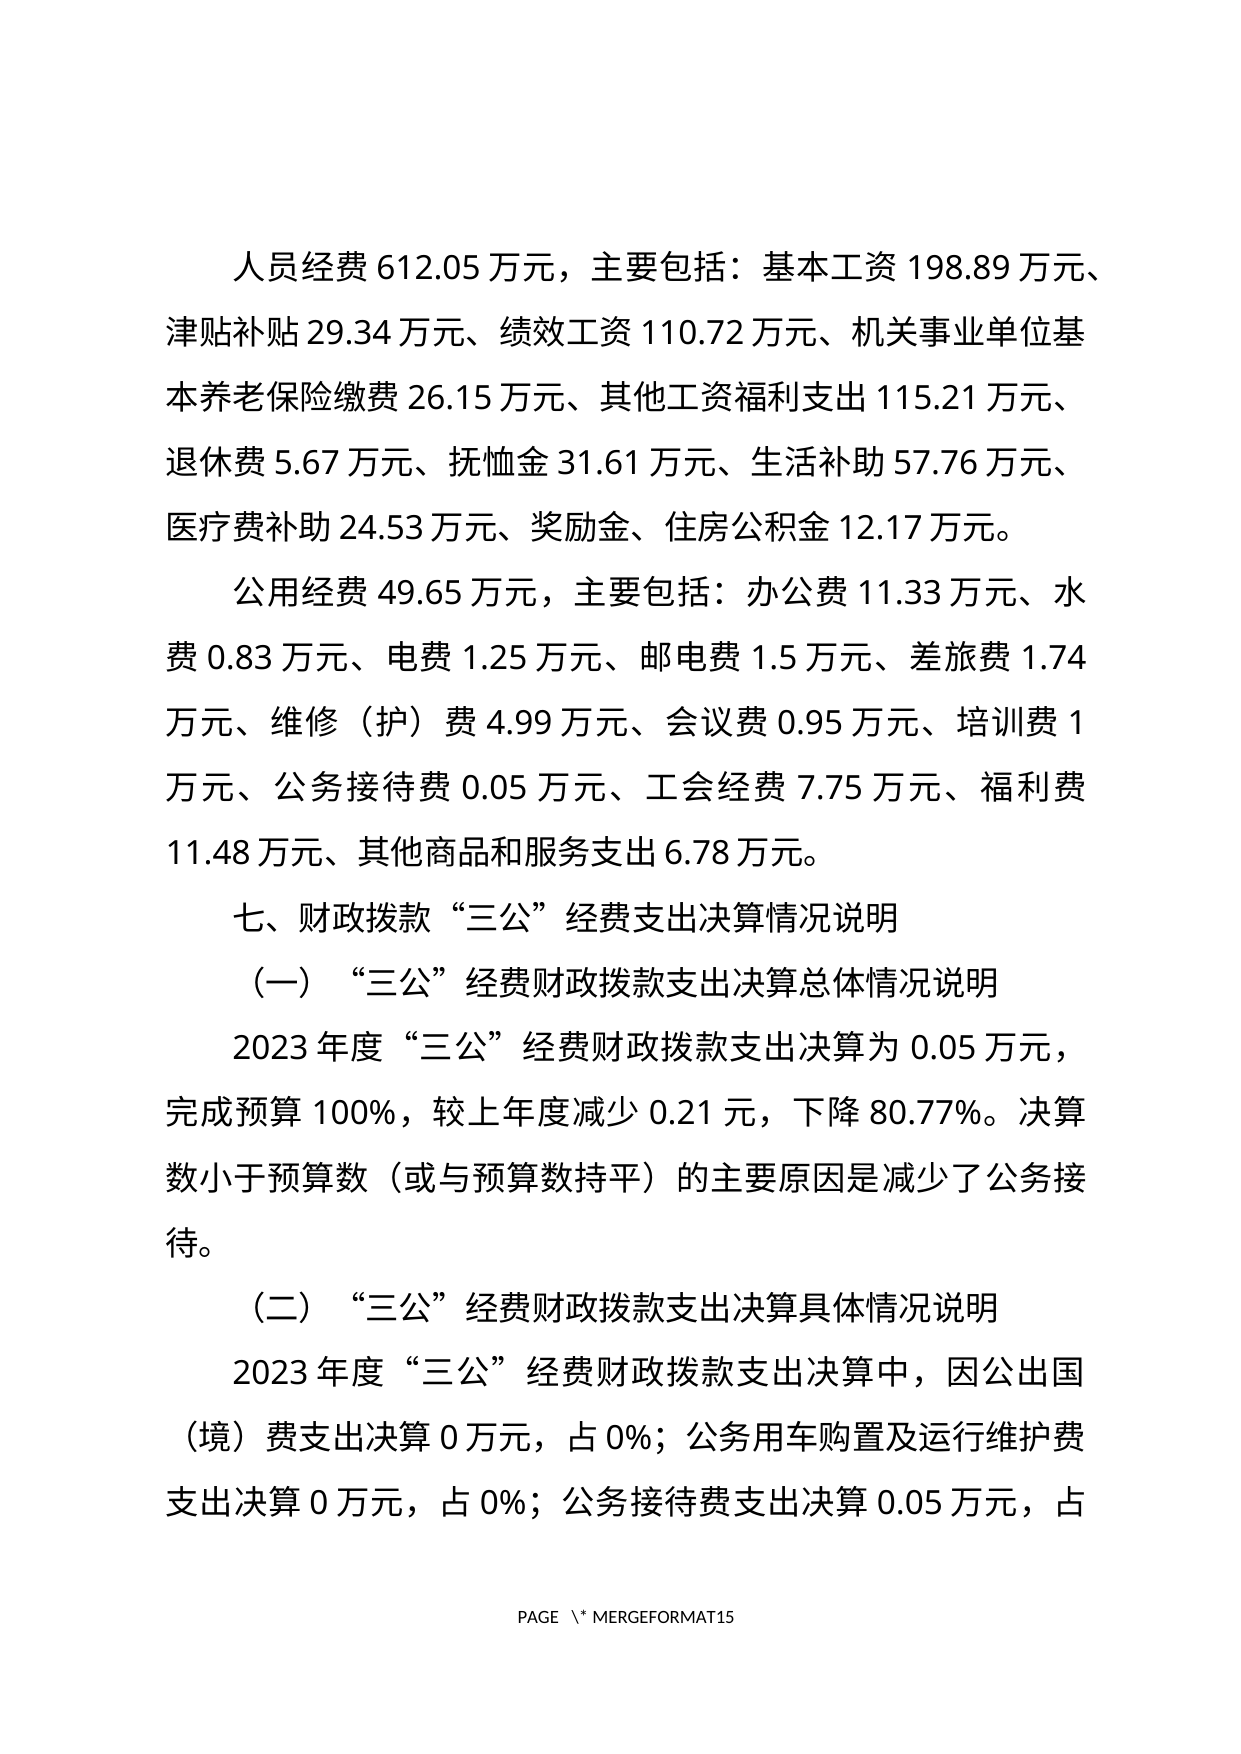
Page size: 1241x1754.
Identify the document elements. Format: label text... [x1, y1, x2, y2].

text （二）“三公”经费财政拨款支出决算具体情况说明 [165, 1273, 1087, 1338]
text 公用经费49.65万元，主要包括：办公费11.33万元、水费0.83万元、电费1.25万元、邮电费1.5万元、差旅费1.74万元、维修（护）费4.99万元、会议费0.95万元、培训费1万元、公务接待费0.05万元、工会经费7.75万元、福利费11.48万元、其他商品和服务支出6.78万元。 [165, 558, 1087, 883]
text 人员经费612.05万元，主要包括：基本工资198.89万元、津贴补贴29.34万元、绩效工资110.72万元、机关事业单位基本养老保险缴费26.15万元、其他工资福利支出115.21万元、退休费5.67万元、抚恤金31.61万元、生活补助57.76万元、医疗费补助24.53万元、奖励金、住房公积金12.17万元。 [165, 233, 1087, 558]
text （一）“三公”经费财政拨款支出决算总体情况说明 [165, 948, 1087, 1013]
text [165, 1338, 1087, 1533]
text 2023年度“三公”经费财政拨款支出决算为0.05万元，完成预算100%，较上年度减少0.21元，下降80.77%。决算数小于预算数（或与预算数持平）的主要原因是减少了公务接待。 [165, 1013, 1087, 1273]
text 七、财政拨款“三公”经费支出决算情况说明 [165, 883, 1087, 948]
